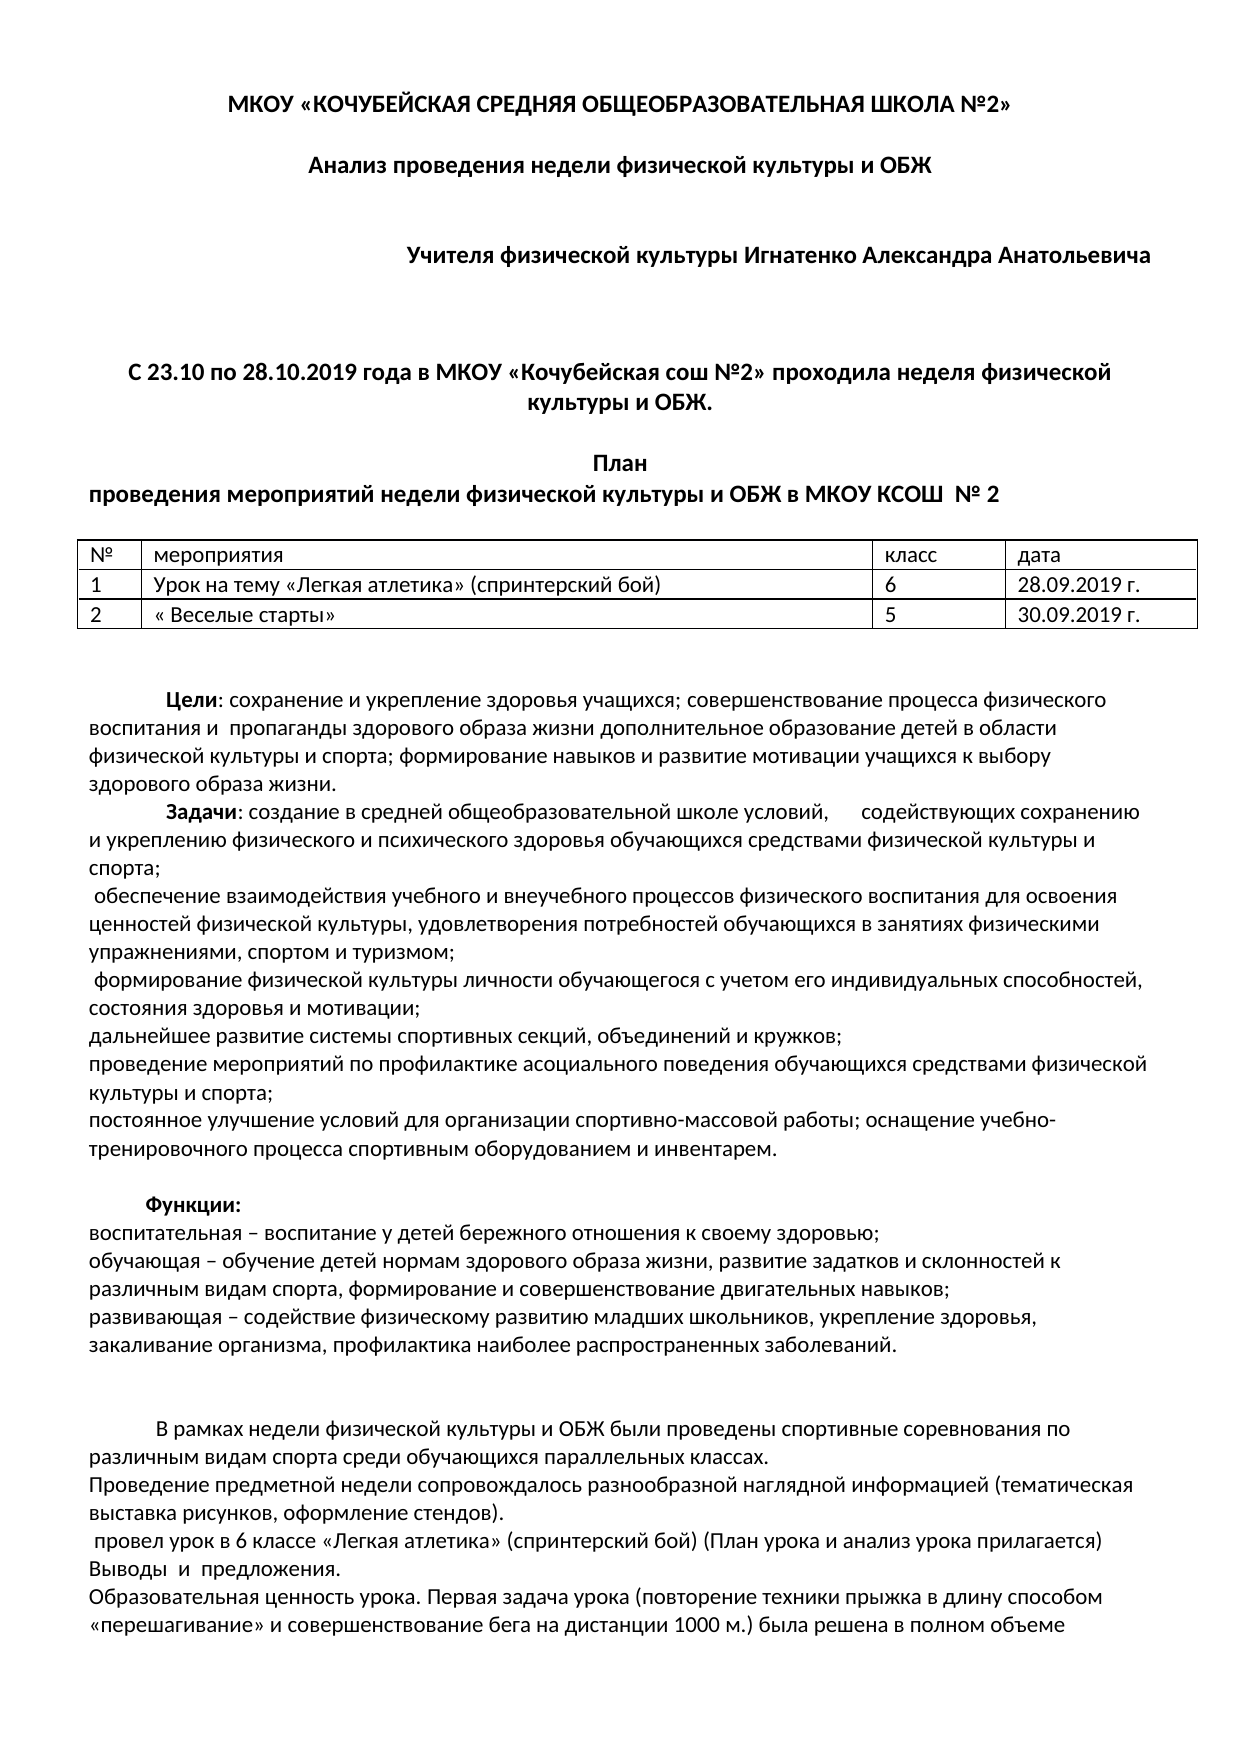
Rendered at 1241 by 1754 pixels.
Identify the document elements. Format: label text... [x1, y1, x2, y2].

text дальнейшее развитие системы спортивных секций, объединений и кружков; [89, 1022, 1152, 1049]
text проведения мероприятий недели физической культуры и ОБЖ в МКОУ КСОШ № 2 [89, 478, 1152, 508]
text Выводы и предложения. [89, 1554, 1152, 1582]
table_cell 30.09.2019 г. [1006, 598, 1197, 628]
text Задачи: создание в средней общеобразовательной школе условий, содействующих сохранению и укреплению физического и психического здоровья обучающихся средствами физической культуры и спорта; [89, 797, 1152, 881]
text С 23.10 по 28.10.2019 года в МКОУ «Кочубейская сош №2» проходила неделя физической культуры и ОБЖ. [89, 356, 1152, 417]
text обеспечение взаимодействия учебного и внеучебного процессов физического воспитания для освоения ценностей физической культуры, удовлетворения потребностей обучающихся в занятиях физическими упражнениями, спортом и туризмом; [89, 881, 1152, 966]
text МКОУ «КОЧУБЕЙСКАЯ СРЕДНЯЯ ОБЩЕОБРАЗОВАТЕЛЬНАЯ ШКОЛА №2» [89, 89, 1152, 119]
text Учителя физической культуры Игнатенко Александра Анатольевича [89, 239, 1152, 269]
table_cell 2 [78, 599, 141, 628]
text План [89, 447, 1152, 478]
text Функции: [89, 1190, 1152, 1218]
text обучающая – обучение детей нормам здорового образа жизни, развитие задатков и склонностей к различным видам спорта, формирование и совершенствование двигательных навыков; [89, 1246, 1152, 1302]
text Проведение предметной недели сопровождалось разнообразной наглядной информацией (тематическая выставка рисунков, оформление стендов). [89, 1470, 1152, 1526]
table_cell « Веселые старты» [142, 600, 872, 628]
table_cell 6 [873, 570, 1005, 598]
text Цели: сохранение и укрепление здоровья учащихся; cовершенствование процесса физического воспитания и пропаганды здорового образа жизни дополнительное образование детей в области физической культуры и спорта; формирование навыков и развитие мотивации учащихся к выбору здорового образа жизни. [89, 685, 1152, 797]
table_header дата [1006, 541, 1197, 568]
table_header класс [873, 541, 1005, 568]
table_cell 1 [78, 570, 141, 598]
text проведение мероприятий по профилактике асоциального поведения обучающихся средствами физической культуры и спорта; [89, 1049, 1152, 1106]
text постоянное улучшение условий для организации спортивно-массовой работы; оснащение учебно-тренировочного процесса спортивным оборудованием и инвентарем. [89, 1106, 1152, 1162]
text провел урок в 6 классе «Легкая атлетика» (спринтерский бой) (План урока и анализ урока прилагается) [89, 1526, 1152, 1554]
text В рамках недели физической культуры и ОБЖ были проведены спортивные соревнования по различным видам спорта среди обучающихся параллельных классах. [89, 1386, 1152, 1470]
table_header мероприятия [142, 541, 872, 568]
table_header № [78, 541, 141, 568]
table_cell Урок на тему «Легкая атлетика» (спринтерский бой) [142, 570, 872, 598]
table_cell 28.09.2019 г. [1006, 569, 1197, 598]
text развивающая – содействие физическому развитию младших школьников, укрепление здоровья, закаливание организма, профилактика наиболее распространенных заболеваний. [89, 1302, 1152, 1358]
text формирование физической культуры личности обучающегося с учетом его индивидуальных способностей, состояния здоровья и мотивации; [89, 966, 1152, 1022]
text воспитательная – воспитание у детей бережного отношения к своему здоровью; [89, 1218, 1152, 1246]
text Анализ проведения недели физической культуры и ОБЖ [89, 150, 1152, 180]
text Образовательная ценность урока. Первая задача урока (повторение техники прыжка в длину способом «перешагивание» и совершенствование бега на дистанции 1000 м.) была решена в полном объеме [89, 1582, 1152, 1638]
table_cell 5 [873, 600, 1005, 628]
